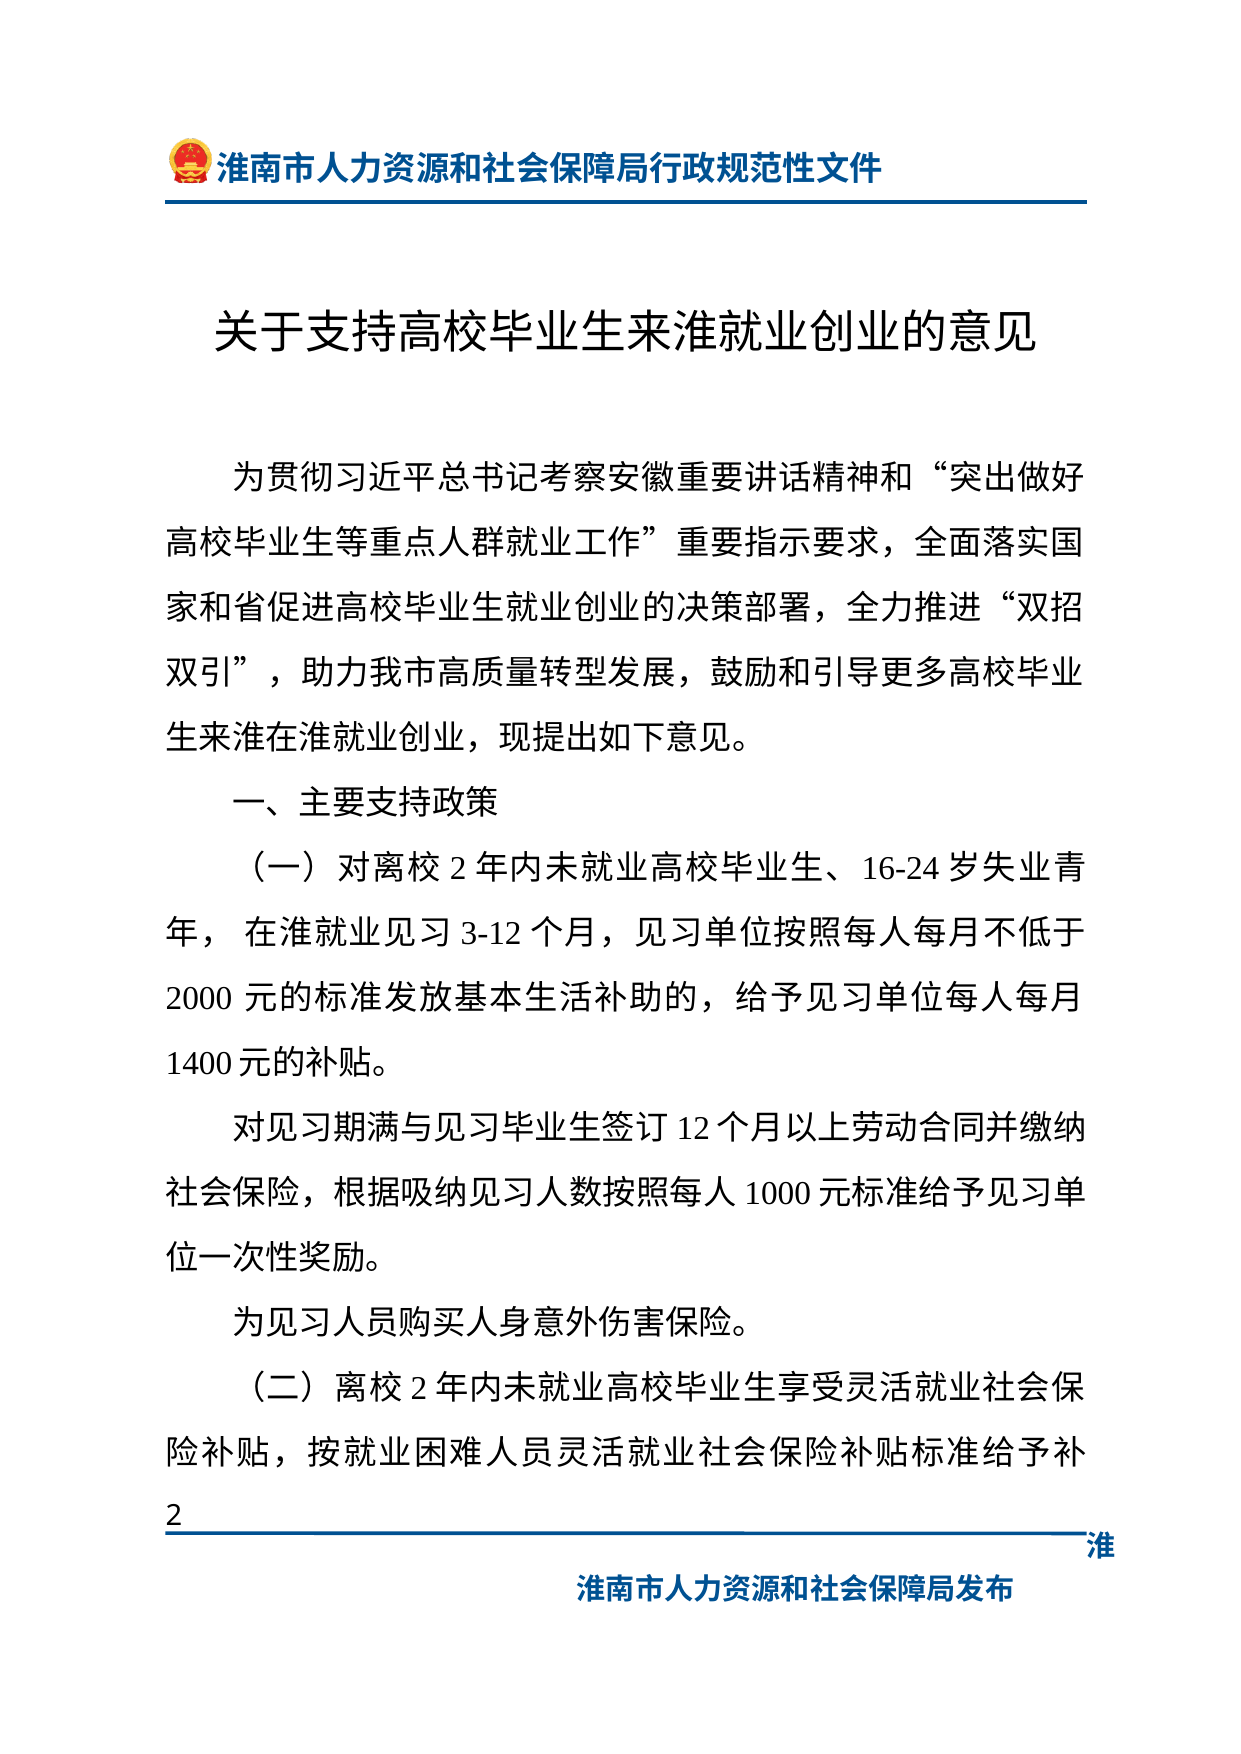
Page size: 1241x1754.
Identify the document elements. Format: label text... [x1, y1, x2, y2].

text 关于支持高校毕业生来淮就业创业的意见 [165, 280, 1087, 378]
text 对见习期满与见习毕业生签订12个月以上劳动合同并缴纳 社会保险，根据吸纳见习人数按照每人1000元标准给予见习单位一次性奖励。 [165, 1093, 1087, 1288]
text （二）离校2年内未就业高校毕业生享受灵活就业社会保 险补贴，按就业困难人员灵活就业社会保险补贴标准给予补贴，补贴期限不超过24个月。 [165, 1353, 1087, 1483]
text 为见习人员购买人身意外伤害保险。 [165, 1288, 1087, 1353]
picture [165, 136, 216, 187]
text 一、主要支持政策 [165, 768, 1087, 833]
text 为贯彻习近平总书记考察安徽重要讲话精神和“突出做好 高校毕业生等重点人群就业工作”重要指示要求，全面落实国 家和省促进高校毕业生就业创业的决策部署，全力推进“双招 双引”，助力我市高质量转型发展，鼓励和引导更多高校毕业生来淮在淮就业创业，现提出如下意见。 [165, 443, 1087, 768]
text （一）对离校2年内未就业高校毕业生、16-24岁失业青年， 在淮就业见习3-12个月，见习单位按照每人每月不低于2000 元的标准发放基本生活补助的，给予见习单位每人每月1400元的补贴。 [165, 833, 1087, 1093]
